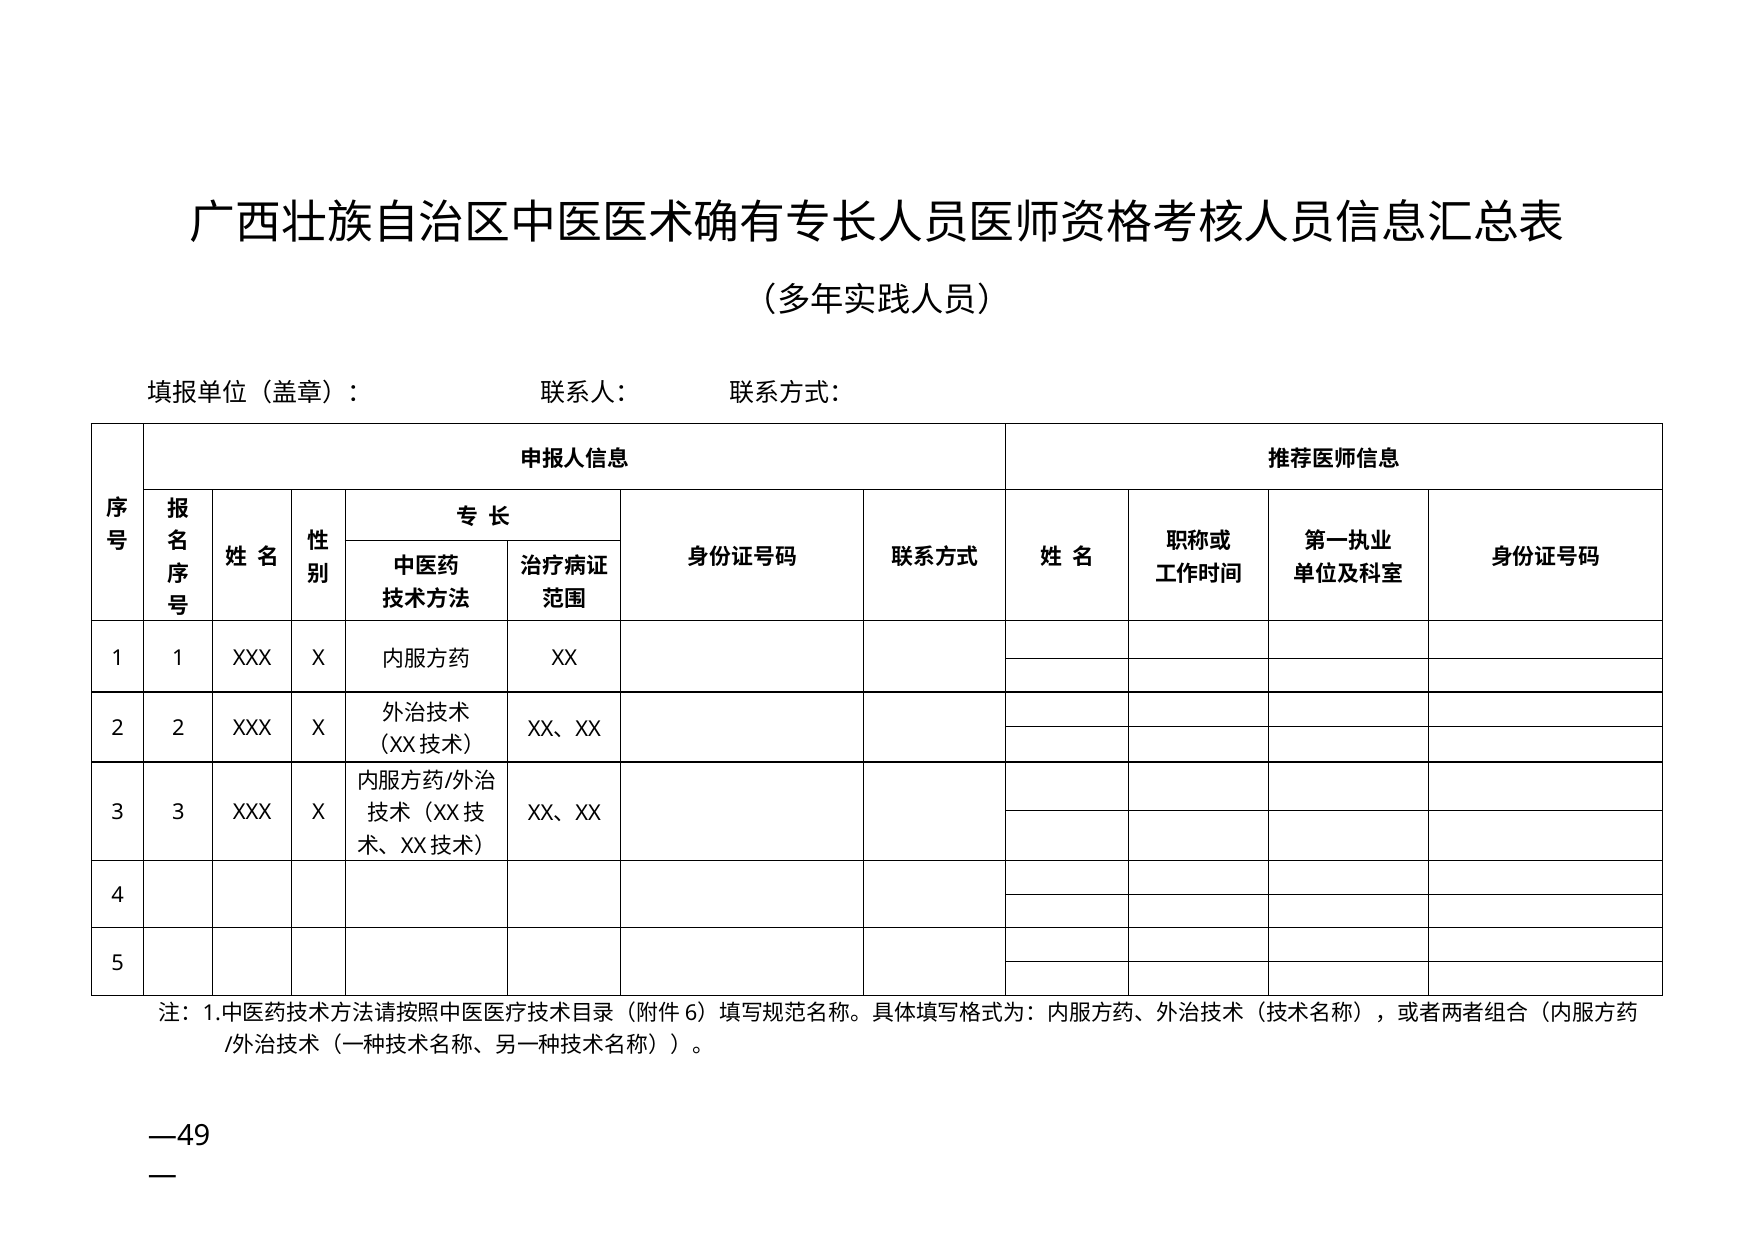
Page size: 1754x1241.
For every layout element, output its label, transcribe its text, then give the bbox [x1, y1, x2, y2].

table_cell 治疗病证范围 [508, 541, 620, 620]
table_cell [1129, 763, 1268, 809]
table_cell XX [508, 621, 620, 691]
table_cell [621, 621, 863, 691]
table_cell [1429, 659, 1662, 691]
table_cell [213, 861, 291, 927]
table_header 申报人信息 [144, 424, 1005, 489]
table_cell [1429, 763, 1662, 809]
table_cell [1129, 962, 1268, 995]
table_cell [1129, 861, 1268, 893]
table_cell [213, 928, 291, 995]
table_cell [1269, 693, 1428, 726]
table_cell [1129, 693, 1268, 726]
table_cell 第一执业 单位及科室 [1269, 490, 1428, 620]
table_cell [1006, 727, 1128, 761]
table_cell [864, 763, 1005, 860]
table_cell [1006, 811, 1128, 860]
table_cell [1269, 659, 1428, 691]
table_cell [1269, 763, 1428, 809]
table_cell XXX [213, 621, 291, 691]
table_cell 1 [144, 621, 212, 691]
text 填报单位（盖章）： 联系人： 联系方式： [148, 358, 1606, 423]
table_cell [1269, 861, 1428, 893]
table_cell XX、XX [508, 693, 620, 761]
table_cell [1269, 895, 1428, 927]
table_cell 外治技术 （XX技术） [346, 693, 507, 761]
table_cell 2 [92, 693, 143, 761]
table_cell XX、XX [508, 763, 620, 860]
table_cell [346, 861, 507, 927]
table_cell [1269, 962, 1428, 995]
table_cell [1429, 895, 1662, 927]
table_cell [1006, 763, 1128, 809]
table_cell 中医药 技术方法 [346, 541, 507, 620]
table_cell [1269, 727, 1428, 761]
table_cell [1006, 659, 1128, 691]
table_cell [1129, 659, 1268, 691]
table_cell [1006, 621, 1128, 658]
table_cell [508, 861, 620, 927]
table_cell [1429, 621, 1662, 658]
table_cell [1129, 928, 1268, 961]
table_cell [144, 861, 212, 927]
table_cell 报 名 序 号 [144, 490, 212, 620]
table_cell [1129, 811, 1268, 860]
table_cell 身份证号码 [1429, 490, 1662, 620]
table_cell [1129, 621, 1268, 658]
table_cell XXX [213, 763, 291, 860]
table_cell 3 [92, 763, 143, 860]
table_cell [621, 861, 863, 927]
table_cell [864, 621, 1005, 691]
table_cell 性别 [292, 490, 345, 620]
table_cell [1129, 727, 1268, 761]
text （多年实践人员） [148, 253, 1606, 326]
table_cell XXX [213, 693, 291, 761]
table_cell 3 [144, 763, 212, 860]
table_cell [864, 861, 1005, 927]
table_cell [144, 928, 212, 995]
table_cell [1269, 621, 1428, 658]
text 广西壮族自治区中医医术确有专长人员医师资格考核人员信息汇总表 [148, 180, 1606, 253]
table_cell 1 [92, 621, 143, 691]
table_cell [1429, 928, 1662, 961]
table_header 推荐医师信息 [1006, 424, 1662, 489]
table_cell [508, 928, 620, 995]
table_cell [1429, 693, 1662, 726]
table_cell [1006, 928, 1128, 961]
table_cell 职称或 工作时间 [1129, 490, 1268, 620]
table_cell 5 [92, 928, 143, 995]
table_cell [292, 861, 345, 927]
table_cell X [292, 621, 345, 691]
table_cell [1006, 895, 1128, 927]
table_cell [1429, 811, 1662, 860]
table_cell 身份证号码 [621, 490, 863, 620]
table_cell X [292, 693, 345, 761]
table_cell [1006, 693, 1128, 726]
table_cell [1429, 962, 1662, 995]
table_cell 姓 名 [1006, 490, 1128, 620]
table_cell X [292, 763, 345, 860]
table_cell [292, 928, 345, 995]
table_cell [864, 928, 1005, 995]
table_cell 专 长 [346, 490, 620, 540]
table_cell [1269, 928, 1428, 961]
text 注：1.中医药技术方法请按照中医医疗技术目录（附件6）填写规范名称。具体填写格式为：内服方药、外治技术（技术名称），或者两者组合（内服方药/外治技术（一种技术名称、另一种技术名称））。 [159, 996, 1639, 1058]
table_cell [1269, 811, 1428, 860]
table_cell 内服方药/外治技术（XX技术、XX技术） [346, 763, 507, 860]
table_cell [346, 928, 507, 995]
table_cell 4 [92, 861, 143, 927]
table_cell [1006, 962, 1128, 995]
table_header 序号 [92, 424, 143, 620]
table_cell [864, 693, 1005, 761]
table_cell 姓 名 [213, 490, 291, 620]
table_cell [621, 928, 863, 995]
table_cell [1429, 727, 1662, 761]
table_cell 2 [144, 693, 212, 761]
table_cell [621, 763, 863, 860]
table_cell [1006, 861, 1128, 893]
table_cell [1429, 861, 1662, 893]
table_cell [621, 693, 863, 761]
table_cell 内服方药 [346, 621, 507, 691]
table_cell 联系方式 [864, 490, 1005, 620]
table_cell [1129, 895, 1268, 927]
